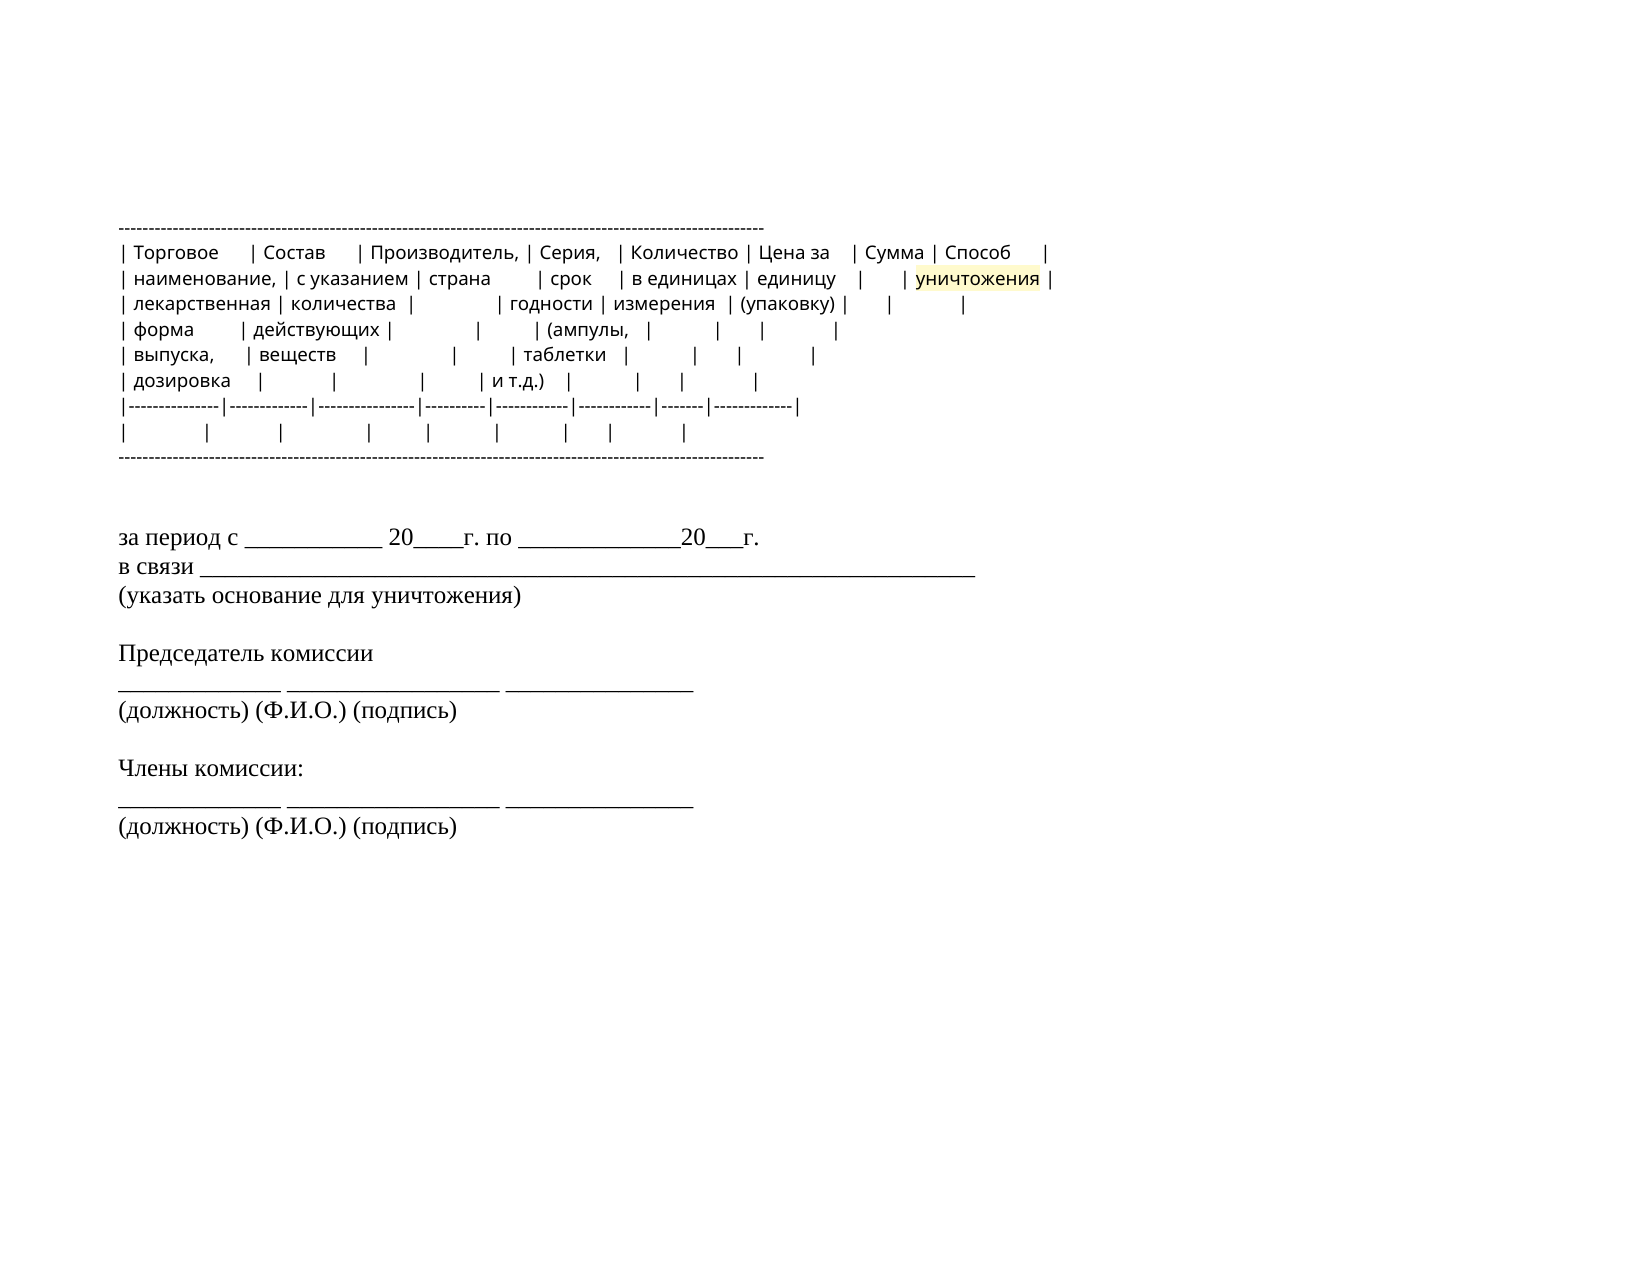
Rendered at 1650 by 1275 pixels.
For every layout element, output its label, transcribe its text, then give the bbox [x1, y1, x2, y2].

text | наименование, | с указанием | страна | срок | в единицах | единицу | | уничтожения | [118, 265, 916, 291]
text | лекарственная | количества | | годности | измерения | (упаковку) | | | [118, 291, 1532, 316]
text |---------------|-------------|----------------|----------|------------|------------|-------|-------------| [118, 393, 1532, 418]
text | наименование, | с указанием | страна | срок | в единицах | единицу | | уничтожения | [1040, 265, 1532, 291]
text Председатель комиссии _____________ _________________ _______________ (должность) (Ф.И.О.) (подпись) [118, 638, 1532, 724]
text | дозировка | | | | и т.д.) | | | | [118, 367, 1532, 393]
text | форма | действующих | | | (ампулы, | | | | [118, 316, 1532, 342]
text Члены комиссии: _____________ _________________ _______________ (должность) (Ф.И.О.) (подпись) [118, 753, 1532, 839]
text | Торговое | Состав | Производитель, | Серия, | Количество | Цена за | Сумма | Способ | [118, 239, 1532, 265]
text за период с ___________ 20____г. по _____________20___г. в связи ______________________________________________________________ (указать основание для уничтожения) [118, 522, 1532, 609]
text ----------------------------------------------------------------------------------------------------------- [118, 444, 1532, 469]
text | выпуска, | веществ | | | таблетки | | | | [118, 342, 1532, 367]
text | | | | | | | | | [118, 418, 1532, 444]
text ----------------------------------------------------------------------------------------------------------- [118, 214, 1532, 239]
